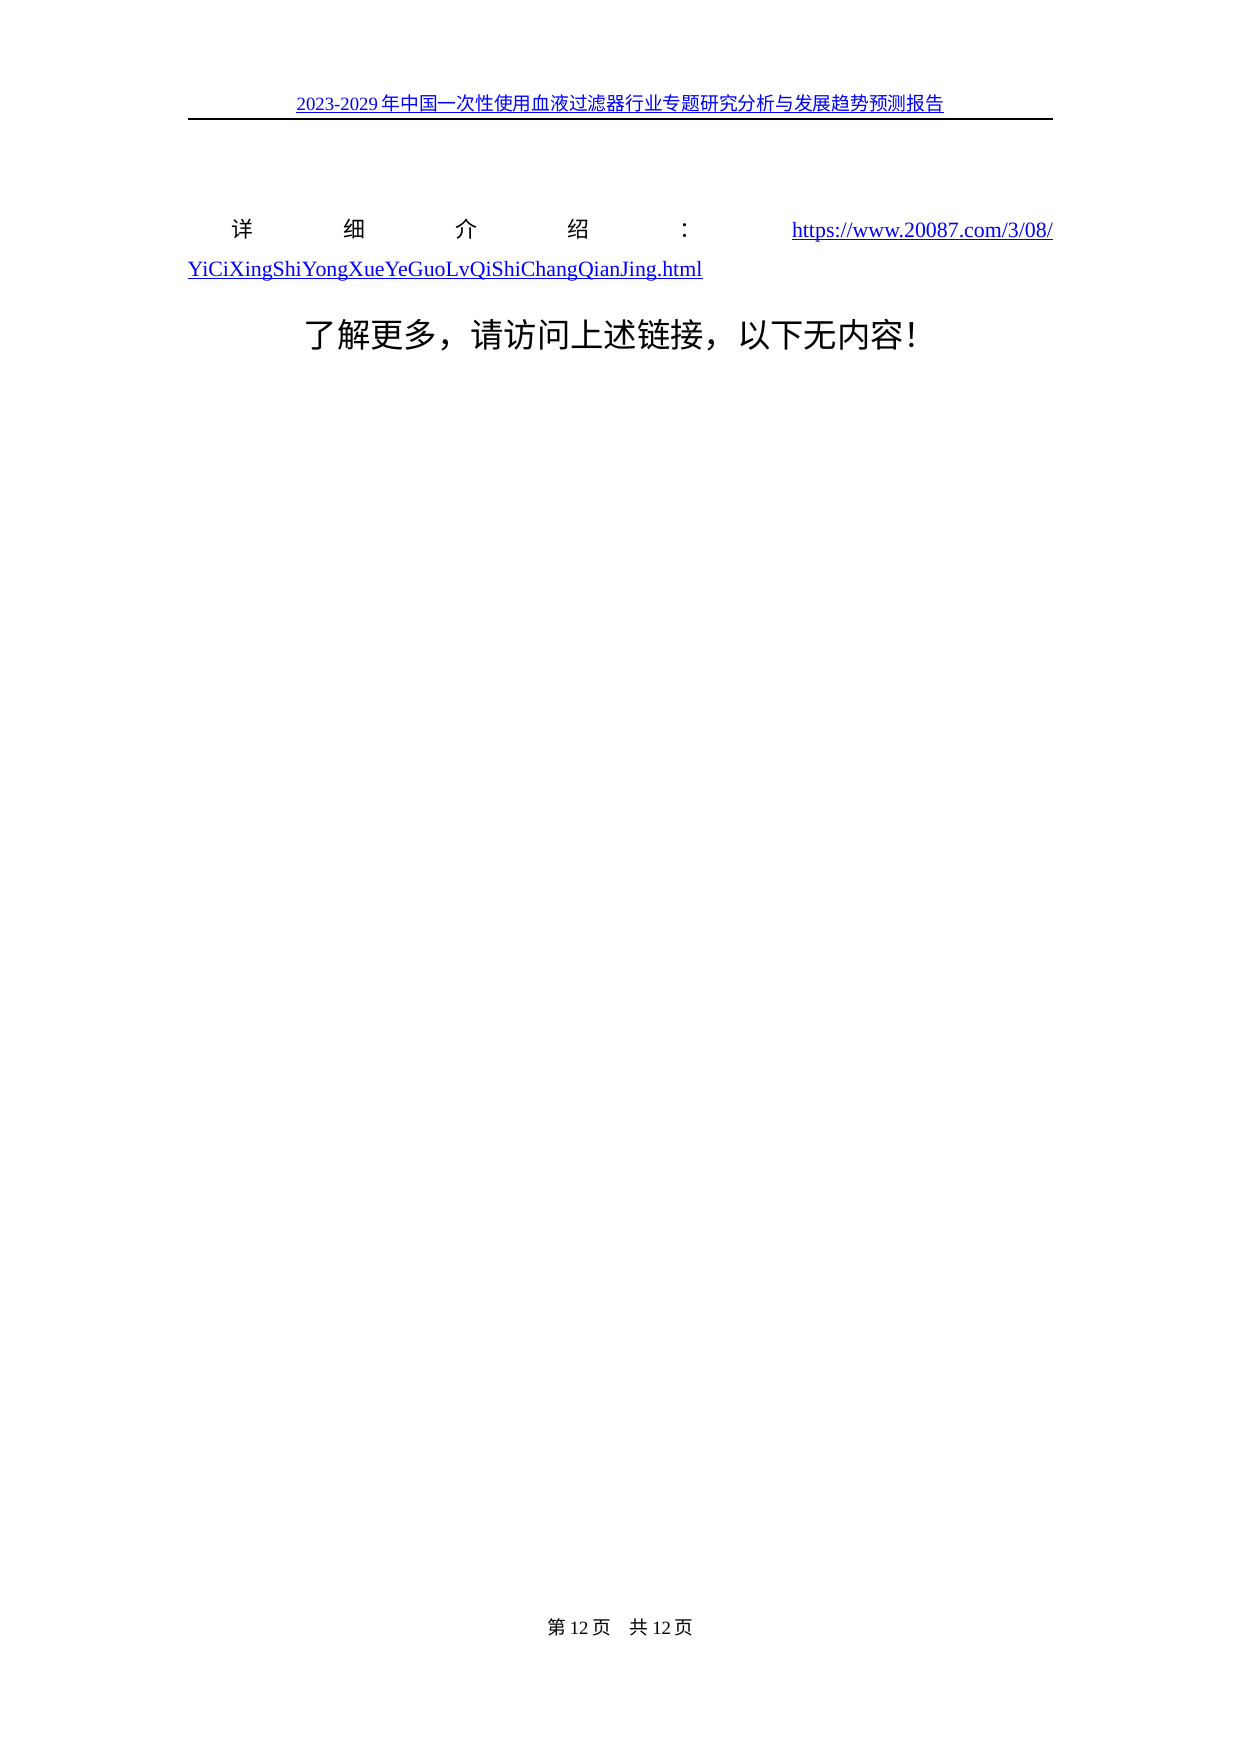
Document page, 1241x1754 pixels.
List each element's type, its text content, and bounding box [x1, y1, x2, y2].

text 详细介绍：https://www.20087.com/3/08/YiCiXingShiYongXueYeGuoLvQiShiChangQianJing.html [187, 212, 1053, 285]
title 了解更多，请访问上述链接，以下无内容！ [187, 301, 1053, 366]
